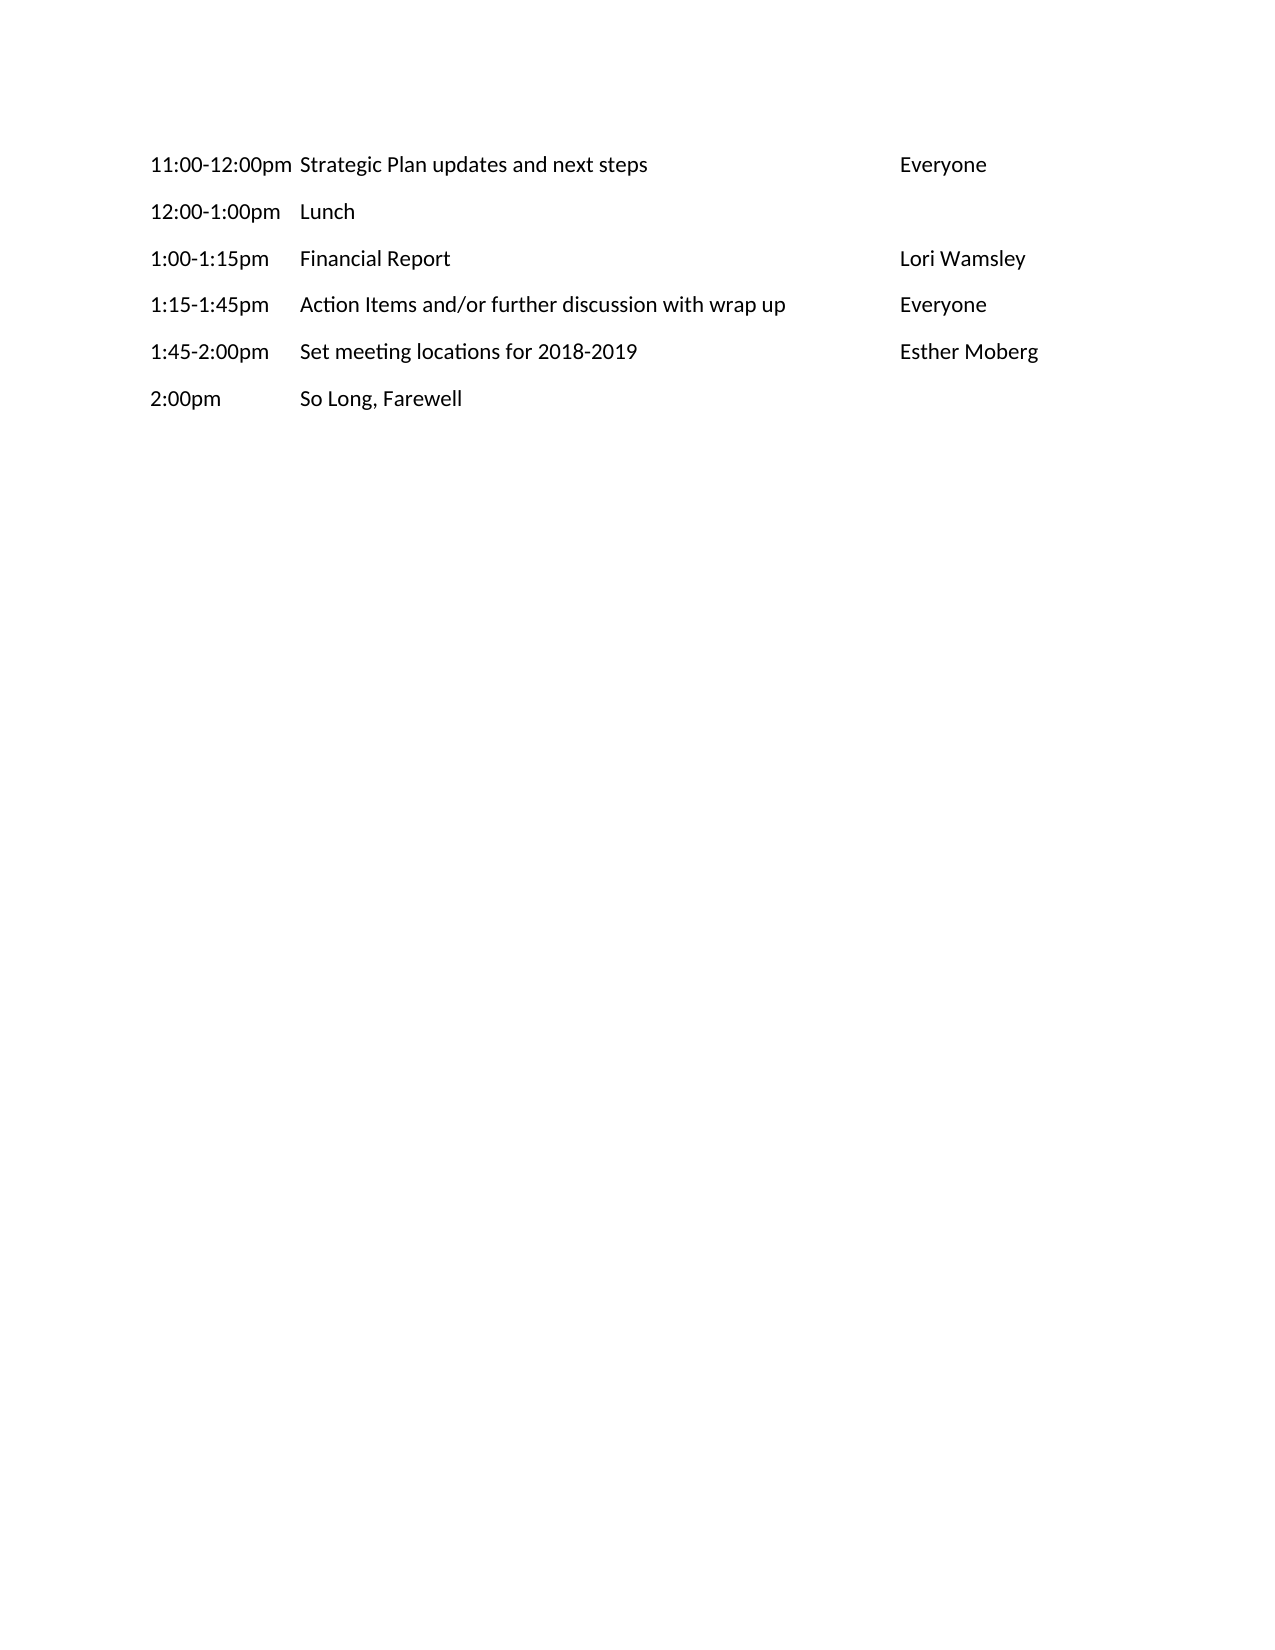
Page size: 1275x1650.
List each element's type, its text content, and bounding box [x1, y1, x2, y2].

text 1:15-1:45pm Action Items and/or further discussion with wrap up Everyone [150, 291, 1125, 319]
text 2:00pm So Long, Farewell [150, 384, 1125, 412]
text 11:00-12:00pm Strategic Plan updates and next steps Everyone [150, 150, 1125, 178]
text 1:45-2:00pm Set meeting locations for 2018-2019 Esther Moberg [150, 337, 1125, 366]
text 12:00-1:00pm Lunch [150, 197, 1125, 225]
text 1:00-1:15pm Financial Report Lori Wamsley [150, 244, 1125, 272]
